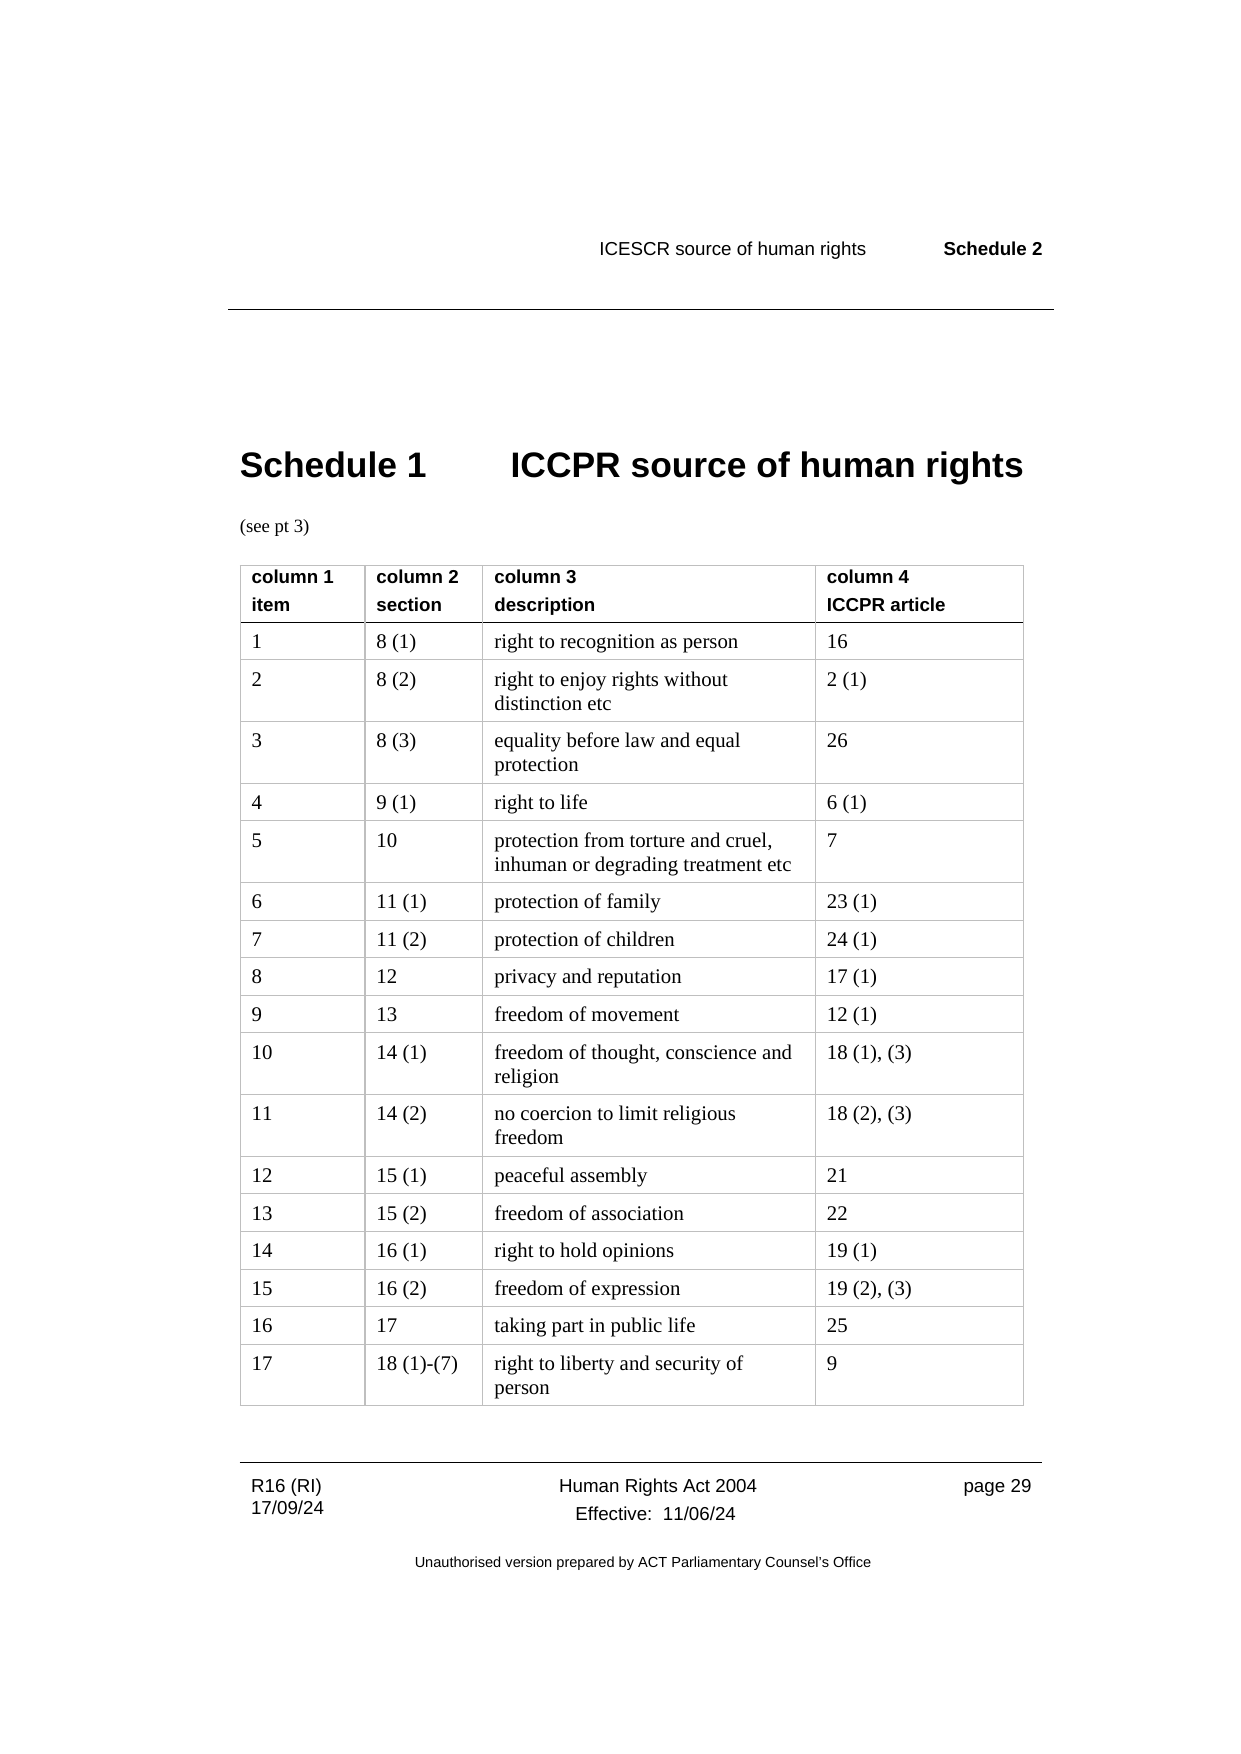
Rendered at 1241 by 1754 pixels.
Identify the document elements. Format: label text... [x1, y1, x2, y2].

table_cell 11 (1) [366, 883, 482, 919]
table_cell 11 (2) [366, 921, 482, 957]
table_cell 24 (1) [816, 921, 1023, 957]
table_cell 22 [816, 1194, 1023, 1231]
table_cell 3 [241, 722, 364, 783]
table_cell 4 [241, 784, 364, 820]
table_cell 19 (2), (3) [816, 1270, 1023, 1306]
table_header column 2 section [366, 566, 482, 622]
table_cell 2 (1) [816, 660, 1023, 721]
table_cell 21 [816, 1157, 1023, 1193]
table_cell 9 [816, 1345, 1023, 1405]
table_cell right to recognition as person [483, 623, 815, 659]
table_cell 16 (2) [366, 1270, 482, 1306]
table_cell 9 [241, 996, 364, 1032]
table_cell 8 [241, 958, 364, 995]
table_cell 7 [241, 921, 364, 957]
table_cell right to liberty and security of person [483, 1345, 815, 1405]
table_cell 10 [366, 821, 482, 882]
table_cell 6 [241, 883, 364, 919]
table_cell 23 (1) [816, 883, 1023, 919]
table_cell freedom of movement [483, 996, 815, 1032]
table_cell 8 (3) [366, 722, 482, 783]
table_cell 6 (1) [816, 784, 1023, 820]
table_header column 4 ICCPR article [816, 566, 1023, 622]
table_cell 25 [816, 1307, 1023, 1344]
table_cell 8 (2) [366, 660, 482, 721]
table_cell 5 [241, 821, 364, 882]
table_cell freedom of thought, conscience and religion [483, 1033, 815, 1094]
table_cell peaceful assembly [483, 1157, 815, 1193]
table_cell 9 (1) [366, 784, 482, 820]
table_cell 12 [366, 958, 482, 995]
table_cell 17 [241, 1345, 364, 1405]
table_cell 14 [241, 1232, 364, 1268]
table_header column 1 item [241, 566, 364, 622]
table_cell right to hold opinions [483, 1232, 815, 1268]
table_cell 13 [241, 1194, 364, 1231]
table_cell 18 (1), (3) [816, 1033, 1023, 1094]
table_cell protection of family [483, 883, 815, 919]
table_cell 14 (1) [366, 1033, 482, 1094]
table_cell 17 (1) [816, 958, 1023, 995]
table_cell 13 [366, 996, 482, 1032]
table_cell 16 [816, 623, 1023, 659]
table_cell 14 (2) [366, 1095, 482, 1156]
table_cell 18 (2), (3) [816, 1095, 1023, 1156]
table_cell 15 (1) [366, 1157, 482, 1193]
table_cell freedom of association [483, 1194, 815, 1231]
text (see pt 3) [239, 515, 1042, 536]
table_cell 26 [816, 722, 1023, 783]
table_cell 7 [816, 821, 1023, 882]
table_cell 17 [366, 1307, 482, 1344]
table_cell taking part in public life [483, 1307, 815, 1344]
table_cell 2 [241, 660, 364, 721]
table_cell 19 (1) [816, 1232, 1023, 1268]
table_cell 16 [241, 1307, 364, 1344]
table_cell 11 [241, 1095, 364, 1156]
table_cell 1 [241, 623, 364, 659]
table_cell 15 [241, 1270, 364, 1306]
table_cell equality before law and equal protection [483, 722, 815, 783]
table_cell protection of children [483, 921, 815, 957]
table_cell 12 (1) [816, 996, 1023, 1032]
table_header column 3 description [483, 566, 815, 622]
table_cell 15 (2) [366, 1194, 482, 1231]
table_cell privacy and reputation [483, 958, 815, 995]
table_cell 16 (1) [366, 1232, 482, 1268]
subtitle Schedule 1 ICCPR source of human rights [239, 444, 1042, 484]
table_cell 8 (1) [366, 623, 482, 659]
table_cell 10 [241, 1033, 364, 1094]
table_cell no coercion to limit religious freedom [483, 1095, 815, 1156]
table_cell right to life [483, 784, 815, 820]
table_cell 12 [241, 1157, 364, 1193]
table_cell protection from torture and cruel, inhuman or degrading treatment etc [483, 821, 815, 882]
table_cell 18 (1)-(7) [366, 1345, 482, 1405]
table_cell right to enjoy rights without distinction etc [483, 660, 815, 721]
table_cell freedom of expression [483, 1270, 815, 1306]
